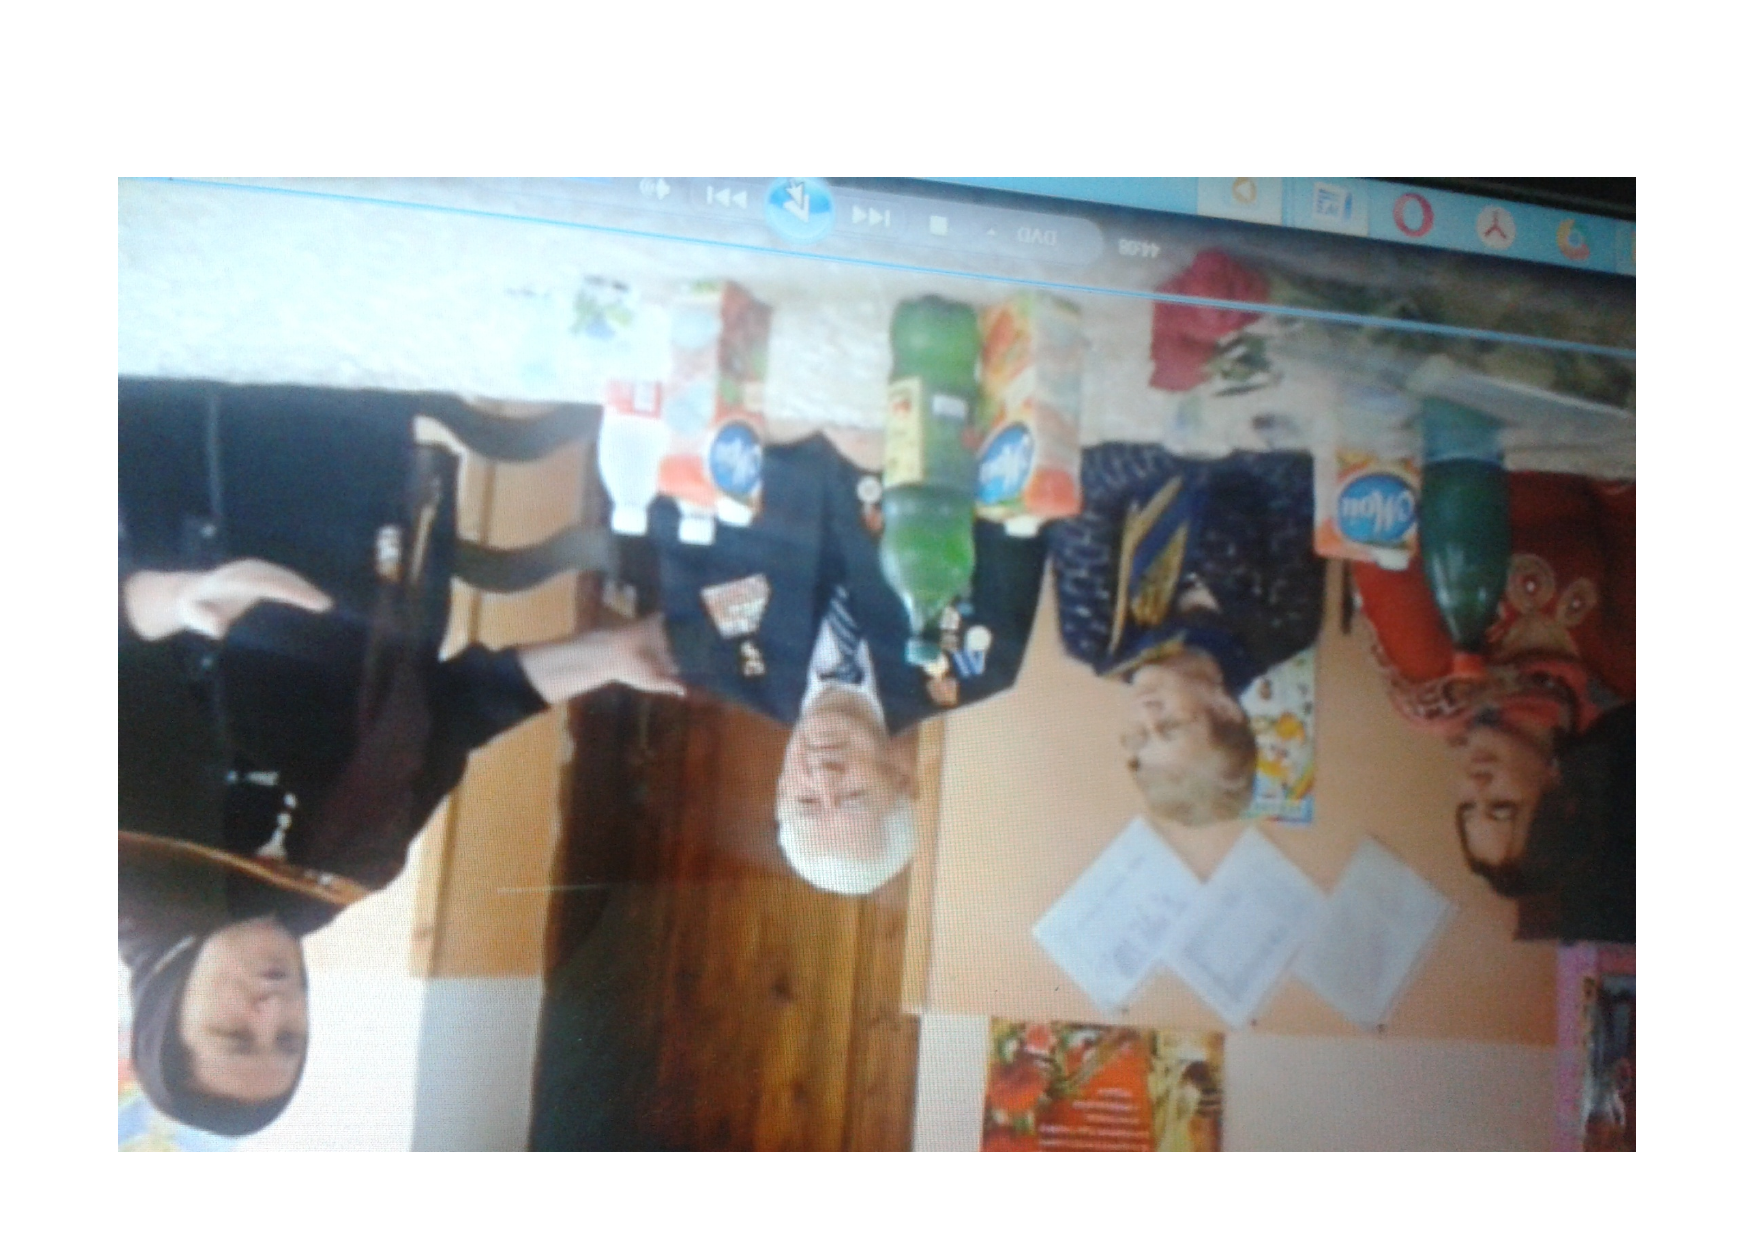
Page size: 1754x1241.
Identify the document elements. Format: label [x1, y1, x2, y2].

picture [118, 177, 1636, 1152]
